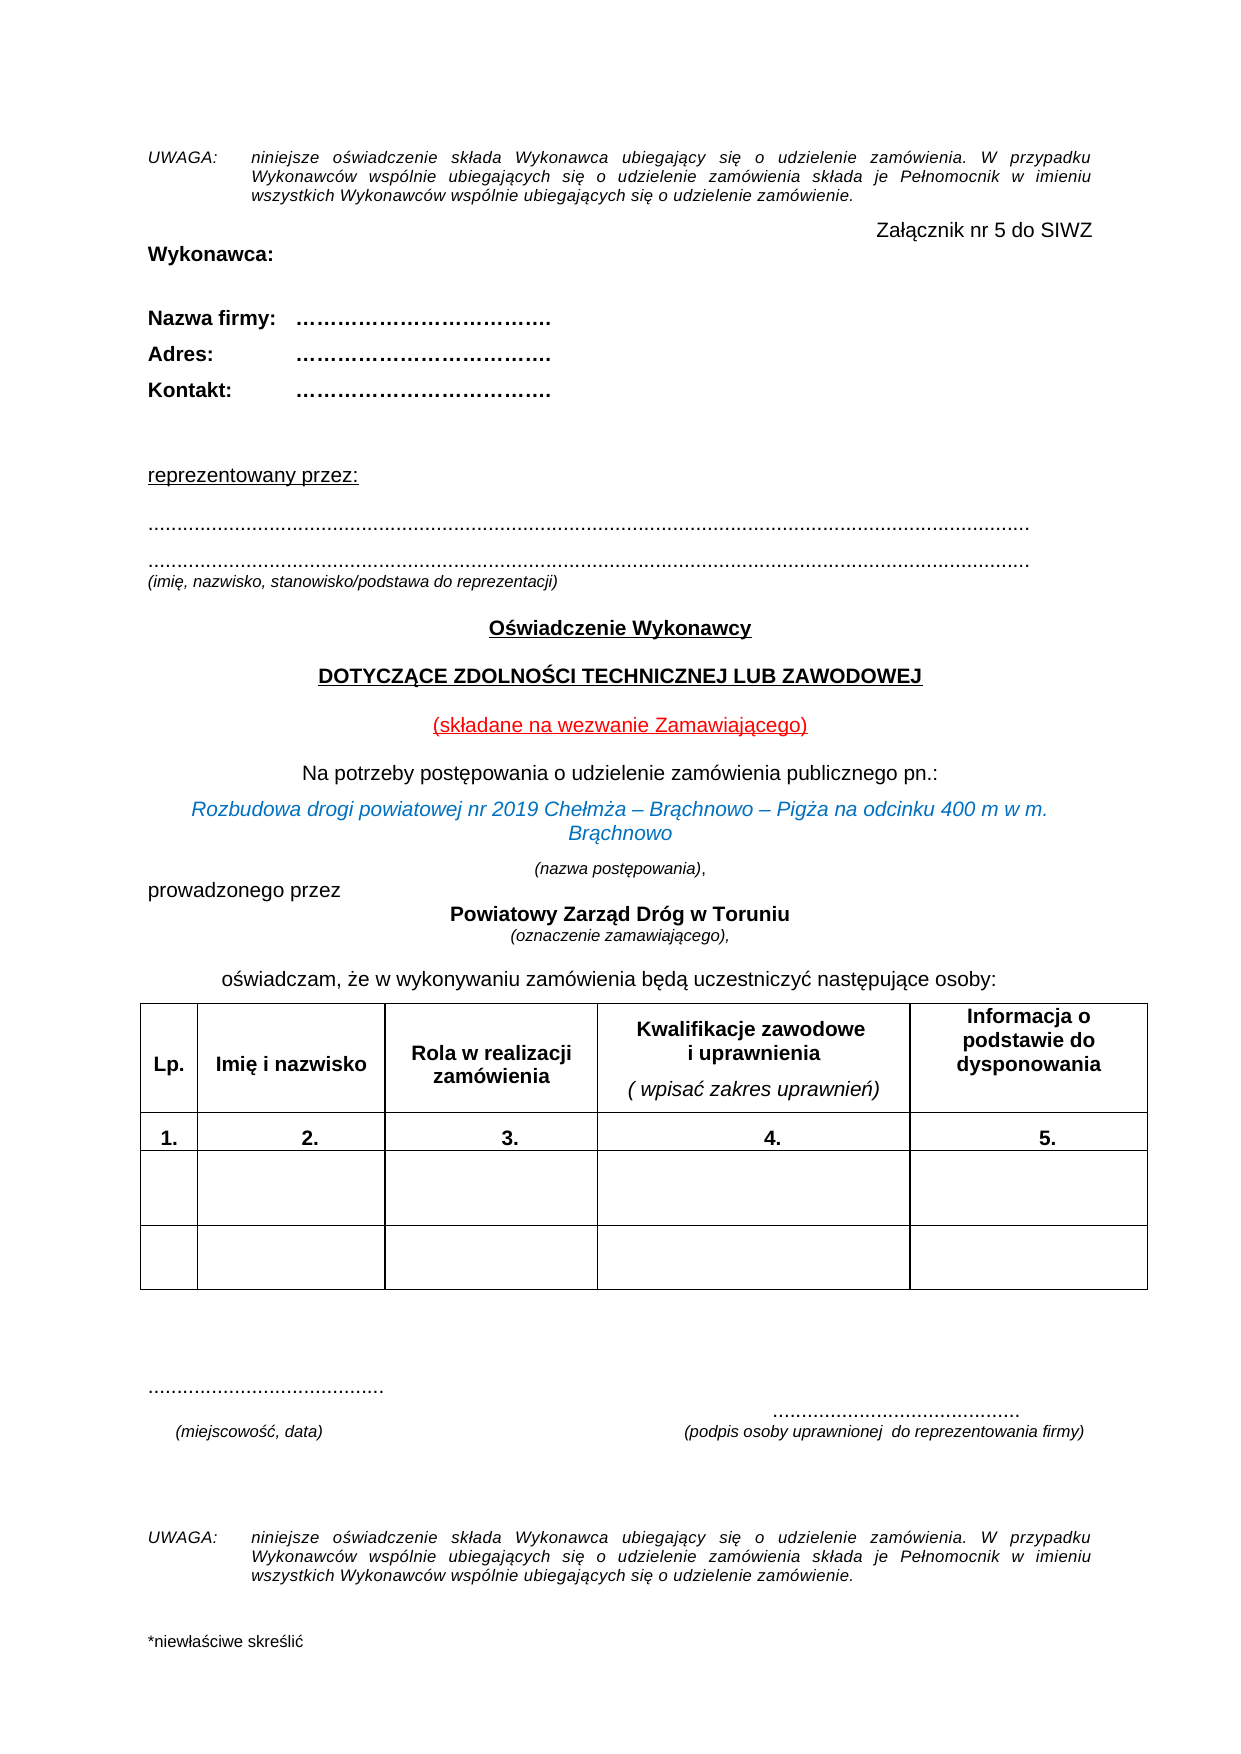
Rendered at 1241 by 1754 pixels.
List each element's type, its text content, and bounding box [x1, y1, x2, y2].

table_cell [141, 1151, 197, 1224]
table_cell 3. [386, 1113, 597, 1150]
text prowadzonego przez [148, 878, 1093, 902]
text UWAGA: niniejsze oświadczenie składa Wykonawca ubiegający się o udzielenie zamówienia. W przypadku Wykonawców wspólnie ubiegających się o udzielenie zamówienia składa je Pełnomocnik w imieniu wszystkich Wykonawców wspólnie ubiegających się o udzielenie zamówienie. [148, 1527, 1093, 1585]
text (nazwa postępowania), [148, 859, 1093, 878]
table_cell 5. [911, 1113, 1147, 1150]
table_cell [198, 1151, 384, 1224]
text UWAGA: niniejsze oświadczenie składa Wykonawca ubiegający się o udzielenie zamówienia. W przypadku Wykonawców wspólnie ubiegających się o udzielenie zamówienia składa je Pełnomocnik w imieniu wszystkich Wykonawców wspólnie ubiegających się o udzielenie zamówienie. [148, 148, 1093, 205]
text Na potrzeby postępowania o udzielenie zamówienia publicznego pn.: [148, 761, 1093, 785]
table_cell [911, 1151, 1147, 1224]
text reprezentowany przez: [148, 463, 1093, 487]
table_cell [911, 1226, 1147, 1289]
text Wykonawca: [148, 242, 1093, 266]
table_cell [141, 1226, 197, 1289]
text Adres: ………………………………. [148, 342, 1093, 366]
table_cell [198, 1226, 384, 1289]
text Oświadczenie Wykonawcy [148, 616, 1093, 639]
table_header Lp. [141, 1004, 197, 1112]
text ......................................................................................................................................................... [148, 547, 1093, 571]
text Kontakt: ………………………………. [148, 378, 1093, 402]
table_header Imię i nazwisko [198, 1004, 384, 1112]
text Powiatowy Zarząd Dróg w Toruniu [148, 902, 1093, 926]
table_cell 4. [598, 1113, 909, 1150]
table_header Rola w realizacji zamówienia [386, 1004, 597, 1112]
table_cell [598, 1151, 909, 1224]
text Nazwa firmy: ………………………………. [148, 306, 1093, 330]
text DOTYCZĄCE ZDOLNOŚCI TECHNICZNEJ LUB ZAWODOWEJ [148, 664, 1093, 688]
table_cell 1. [141, 1113, 197, 1150]
table_header rmacja o podstawie do dysponowania [911, 1004, 1147, 1112]
text ......................................................................................................................................................... [148, 511, 1093, 535]
text (składane na wezwanie Zamawiającego) [148, 712, 1093, 736]
table_cell [386, 1226, 597, 1289]
table_cell [598, 1226, 909, 1289]
text oświadczam, że w wykonywaniu zamówienia będą uczestniczyć następujące osoby: [148, 967, 1093, 991]
text (imię, nazwisko, stanowisko/podstawa do reprezentacji) [148, 571, 1085, 591]
text (miejscowość, data) (podpis osoby uprawnionej do reprezentowania firmy) [148, 1422, 1093, 1441]
text Rozbudowa drogi powiatowej nr 2019 Chełmża – Brąchnowo – Pigża na odcinku 400 m w m. Brąchnowo [148, 797, 1093, 845]
table_cell 2. [198, 1113, 384, 1150]
table_header Kwalifikacje zawodowe i uprawnienia ( wpisać zakres uprawnień) [598, 1004, 909, 1112]
text (oznaczenie zamawiającego), [148, 926, 1093, 945]
table_cell [386, 1151, 597, 1224]
text ......................................... ........................................... [148, 1374, 1093, 1422]
text Załącznik nr 5 do SIWZ [148, 218, 1093, 242]
